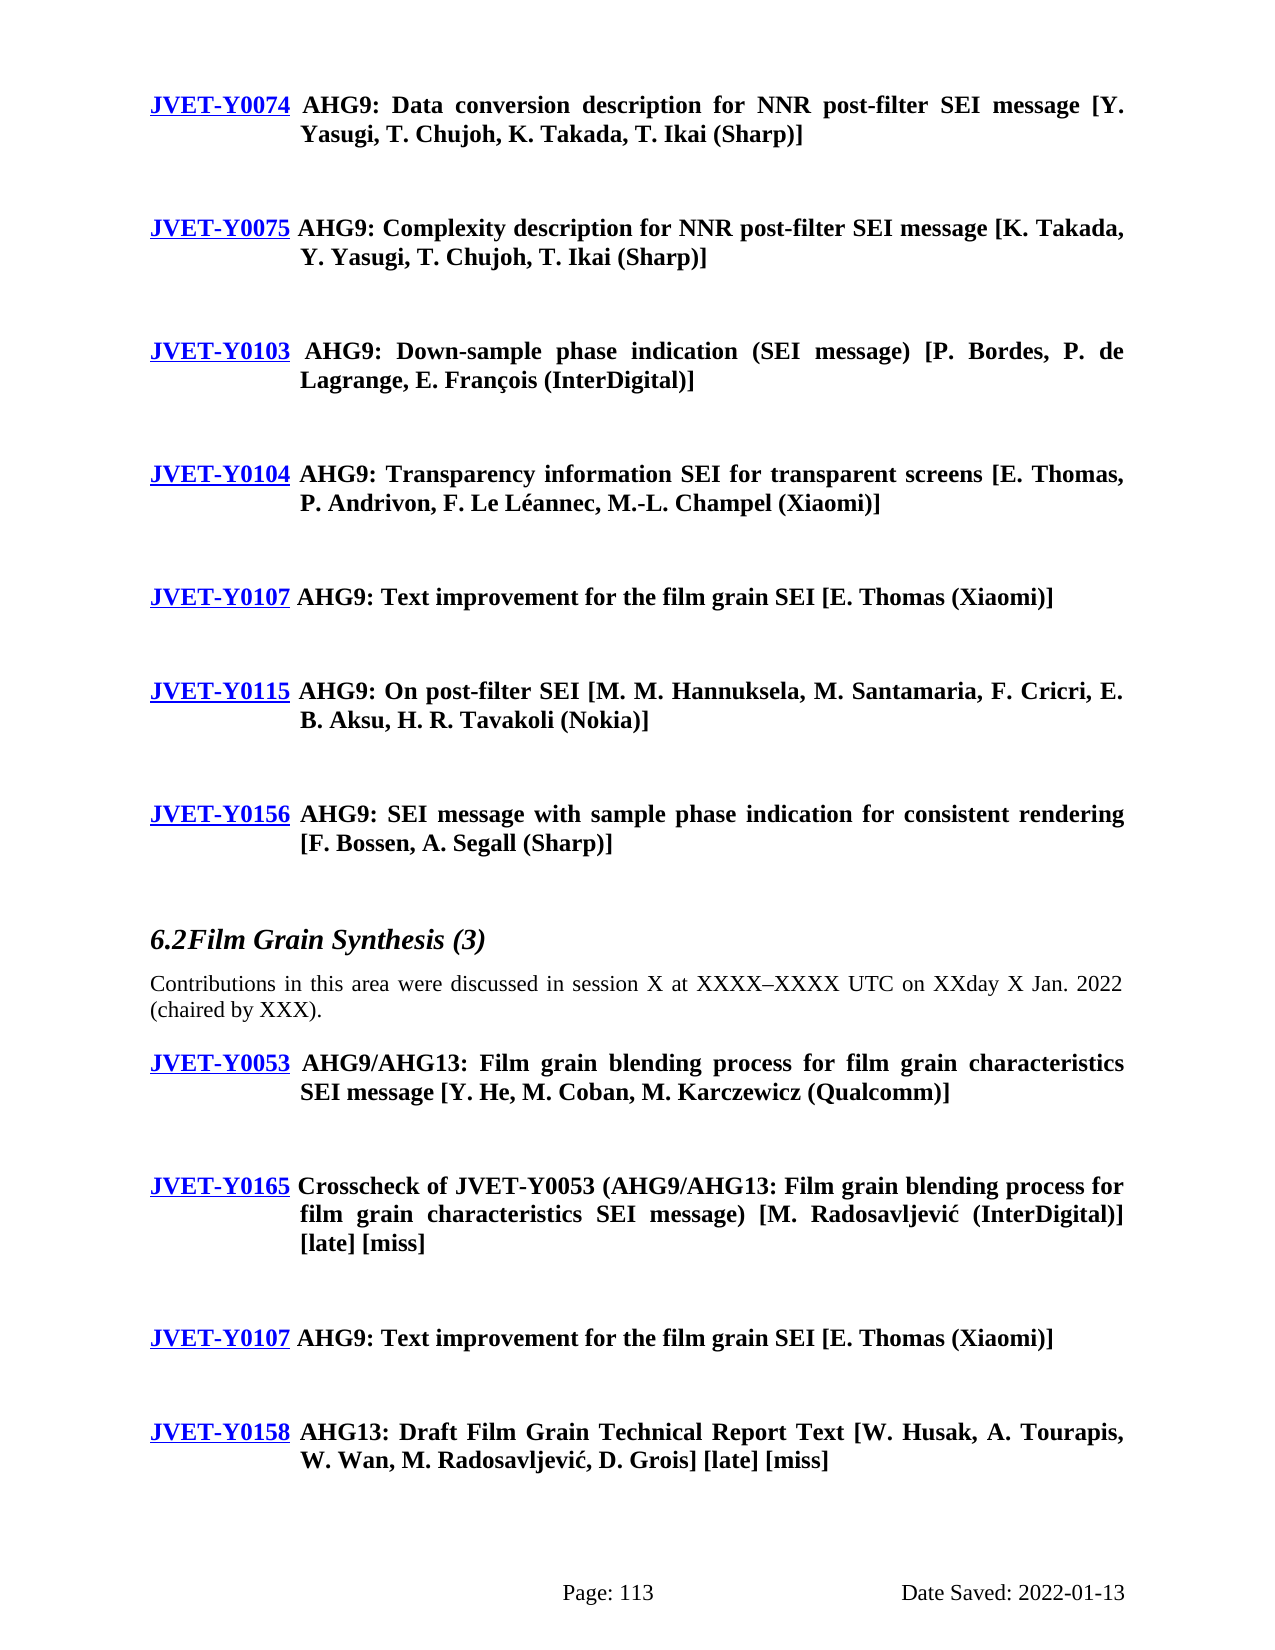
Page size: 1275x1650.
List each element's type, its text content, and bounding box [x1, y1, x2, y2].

subtitle JVET-Y0053 AHG9/AHG13: Film grain blending process for film grain characteristics SEI message [Y. He, M. Coban, M. Karczewicz (Qualcomm)] [150, 1048, 1125, 1105]
subtitle JVET-Y0115 AHG9: On post-filter SEI [M. M. Hannuksela, M. Santamaria, F. Cricri, E. B. Aksu, H. R. Tavakoli (Nokia)] [150, 676, 1125, 734]
text Contributions in this area were discussed in session X at XXXX–XXXX UTC on XXday X Jan. 2022 (chaired by XXX). [150, 970, 1125, 1023]
subtitle JVET-Y0075 AHG9: Complexity description for NNR post-filter SEI message [K. Takada, Y. Yasugi, T. Chujoh, T. Ikai (Sharp)] [150, 213, 1125, 271]
subtitle JVET-Y0074 AHG9: Data conversion description for NNR post-filter SEI message [Y. Yasugi, T. Chujoh, K. Takada, T. Ikai (Sharp)] [150, 90, 1125, 147]
subtitle JVET-Y0107 AHG9: Text improvement for the film grain SEI [E. Thomas (Xiaomi)] [150, 582, 1125, 611]
subtitle JVET-Y0107 AHG9: Text improvement for the film grain SEI [E. Thomas (Xiaomi)] [150, 1323, 1125, 1351]
subtitle Film Grain Synthesis (3) [150, 922, 1125, 956]
subtitle JVET-Y0156 AHG9: SEI message with sample phase indication for consistent rendering [F. Bossen, A. Segall (Sharp)] [150, 799, 1125, 857]
subtitle JVET-Y0104 AHG9: Transparency information SEI for transparent screens [E. Thomas, P. Andrivon, F. Le Léannec, M.-L. Champel (Xiaomi)] [150, 459, 1125, 517]
subtitle JVET-Y0158 AHG13: Draft Film Grain Technical Report Text [W. Husak, A. Tourapis, W. Wan, M. Radosavljević, D. Grois] [late] [miss] [150, 1417, 1125, 1474]
subtitle JVET-Y0103 AHG9: Down-sample phase indication (SEI message) [P. Bordes, P. de Lagrange, E. François (InterDigital)] [150, 336, 1125, 393]
subtitle JVET-Y0165 Crosscheck of JVET-Y0053 (AHG9/AHG13: Film grain blending process for film grain characteristics SEI message) [M. Radosavljević (InterDigital)] [late] [miss] [150, 1171, 1125, 1257]
